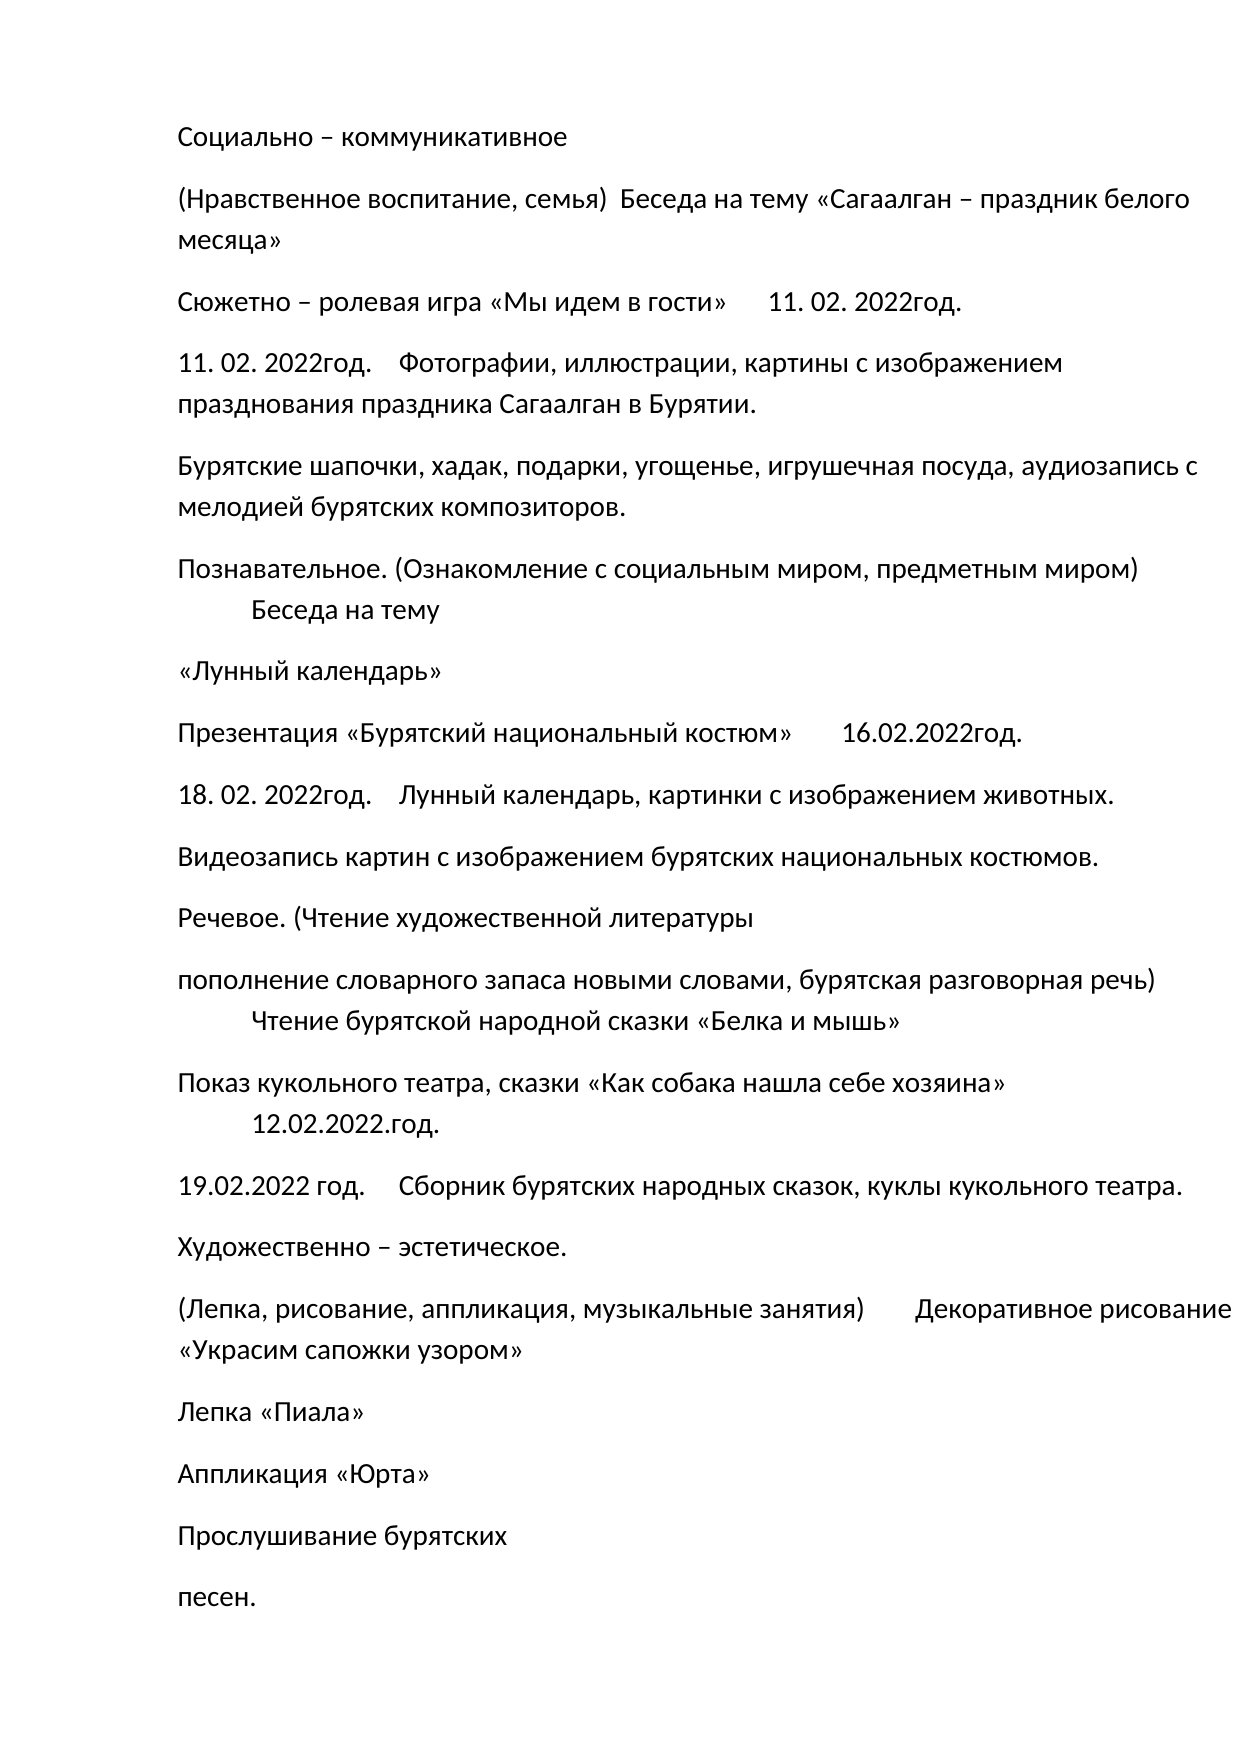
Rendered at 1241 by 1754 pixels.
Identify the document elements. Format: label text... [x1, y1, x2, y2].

text Презентация «Бурятский национальный костюм» 16.02.2022год. [177, 714, 1240, 750]
text 19.02.2022 год. Сборник бурятских народных сказок, куклы кукольного театра. [177, 1167, 1240, 1202]
text «Лунный календарь» [177, 652, 1240, 688]
text 18. 02. 2022год. Лунный календарь, картинки с изображением животных. [177, 776, 1240, 812]
text (Лепка, рисование, аппликация, музыкальные занятия) Декоративное рисование «Украсим сапожки узором» [177, 1290, 1240, 1367]
text Аппликация «Юрта» [177, 1455, 1240, 1490]
text Бурятские шапочки, хадак, подарки, угощенье, игрушечная посуда, аудиозапись с мелодией бурятских композиторов. [177, 447, 1240, 524]
text Художественно – эстетическое. [177, 1228, 1240, 1264]
text (Нравственное воспитание, семья) Беседа на тему «Сагаалган – праздник белого месяца» [177, 180, 1240, 256]
text Показ кукольного театра, сказки «Как собака нашла себе хозяина» 12.02.2022.год. [177, 1064, 1240, 1141]
text Познавательное. (Ознакомление с социальным миром, предметным миром) Беседа на тему [177, 550, 1240, 626]
text Видеозапись картин с изображением бурятских национальных костюмов. [177, 838, 1240, 873]
text Речевое. (Чтение художественной литературы [177, 899, 1240, 935]
text пополнение словарного запаса новыми словами, бурятская разговорная речь) Чтение бурятской народной сказки «Белка и мышь» [177, 961, 1240, 1038]
text 11. 02. 2022год. Фотографии, иллюстрации, картины с изображением празднования праздника Сагаалган в Бурятии. [177, 344, 1240, 421]
text Прослушивание бурятских [177, 1517, 1240, 1552]
text Лепка «Пиала» [177, 1393, 1240, 1429]
text Социально – коммуникативное [177, 118, 1240, 154]
text Сюжетно – ролевая игра «Мы идем в гости» 11. 02. 2022год. [177, 283, 1240, 318]
text песен. [177, 1578, 1240, 1614]
